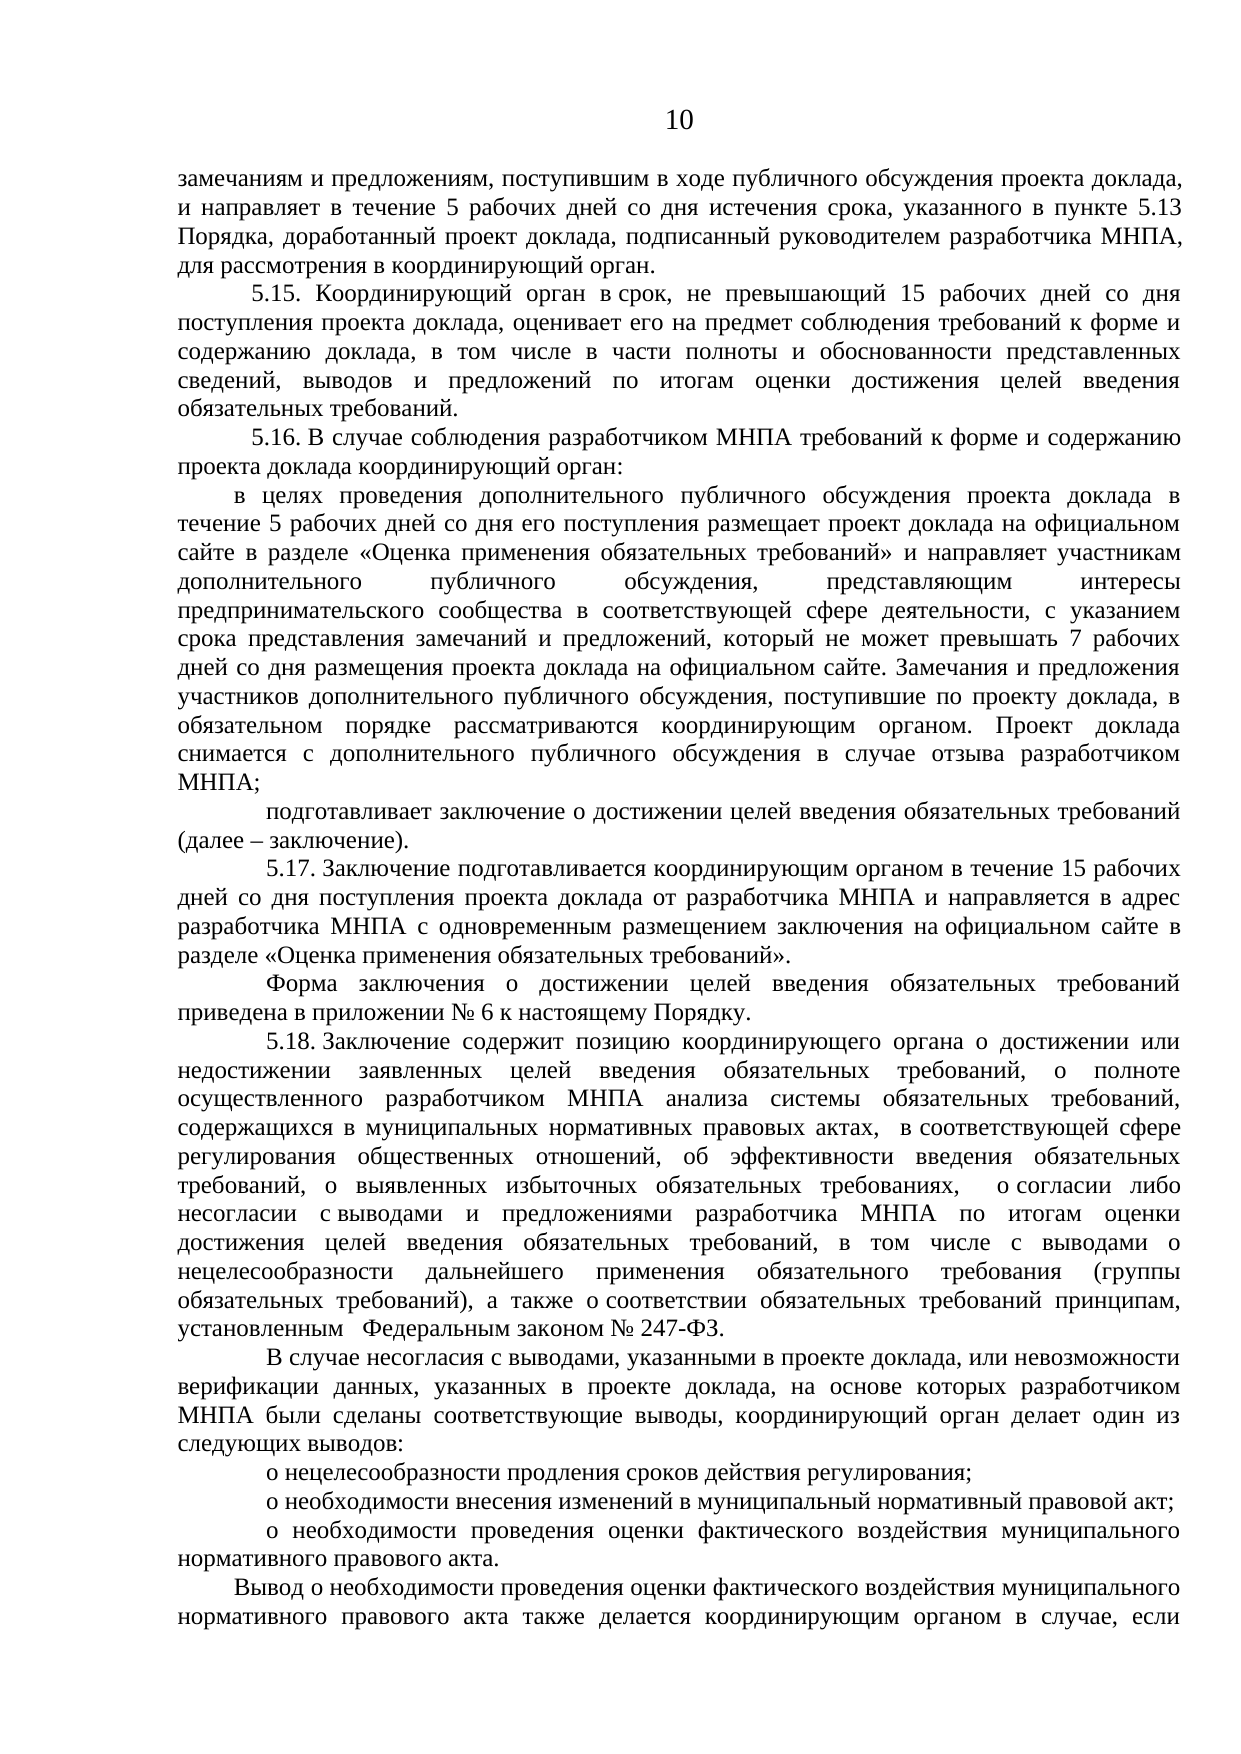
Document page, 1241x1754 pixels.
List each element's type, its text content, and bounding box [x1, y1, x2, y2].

text о необходимости внесения изменений в муниципальный нормативный правовой акт; [177, 1486, 1181, 1515]
text В случае несогласия с выводами, указанными в проекте доклада, или невозможности верификации данных, указанных в проекте доклада, на основе которых разработчиком МНПА были сделаны соответствующие выводы, координирующий орган делает один из следующих выводов: [177, 1342, 1181, 1457]
text 5.17. Заключение подготавливается координирующим органом в течение 15 рабочих дней со дня поступления проекта доклада от разработчика МНПА и направляется в адрес разработчика МНПА с одновременным размещением заключения на официальном сайте в разделе «Оценка применения обязательных требований». [177, 853, 1181, 968]
text о нецелесообразности продления сроков действия регулирования; [177, 1457, 1181, 1486]
text 5.18. Заключение содержит позицию координирующего органа о достижении или недостижении заявленных целей введения обязательных требований, о полноте осуществленного разработчиком МНПА анализа системы обязательных требований, содержащихся в муниципальных нормативных правовых актах, в соответствующей сфере регулирования общественных отношений, об эффективности введения обязательных требований, о выявленных избыточных обязательных требованиях, о согласии либо несогласии с выводами и предложениями разработчика МНПА по итогам оценки достижения целей введения обязательных требований, в том числе с выводами о нецелесообразности дальнейшего применения обязательного требования (группы обязательных требований), а также о соответствии обязательных требований принципам, установленным Федеральным законом № 247-ФЗ. [177, 1026, 1181, 1342]
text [177, 1572, 1181, 1630]
text Форма заключения о достижении целей введения обязательных требований приведена в приложении № 6 к настоящему Порядку. [177, 968, 1181, 1026]
text 5.15. Координирующий орган в срок, не превышающий 15 рабочих дней со дня поступления проекта доклада, оценивает его на предмет соблюдения требований к форме и содержанию доклада, в том числе в части полноты и обоснованности представленных сведений, выводов и предложений по итогам оценки достижения целей введения обязательных требований. [177, 278, 1181, 422]
text подготавливает заключение о достижении целей введения обязательных требований (далее – заключение). [177, 796, 1181, 853]
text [177, 163, 1184, 278]
text в целях проведения дополнительного публичного обсуждения проекта доклада в течение 5 рабочих дней со дня его поступления размещает проект доклада на официальном сайте в разделе «Оценка применения обязательных требований» и направляет участникам дополнительного публичного обсуждения, представляющим интересы предпринимательского сообщества в соответствующей сфере деятельности, с указанием срока представления замечаний и предложений, который не может превышать 7 рабочих дней со дня размещения проекта доклада на официальном сайте. Замечания и предложения участников дополнительного публичного обсуждения, поступившие по проекту доклада, в обязательном порядке рассматриваются координирующим органом. Проект доклада снимается с дополнительного публичного обсуждения в случае отзыва разработчиком МНПА; [177, 480, 1181, 796]
text 5.16. В случае соблюдения разработчиком МНПА требований к форме и содержанию проекта доклада координирующий орган: [177, 422, 1181, 480]
text о необходимости проведения оценки фактического воздействия муниципального нормативного правового акта. [177, 1515, 1181, 1572]
